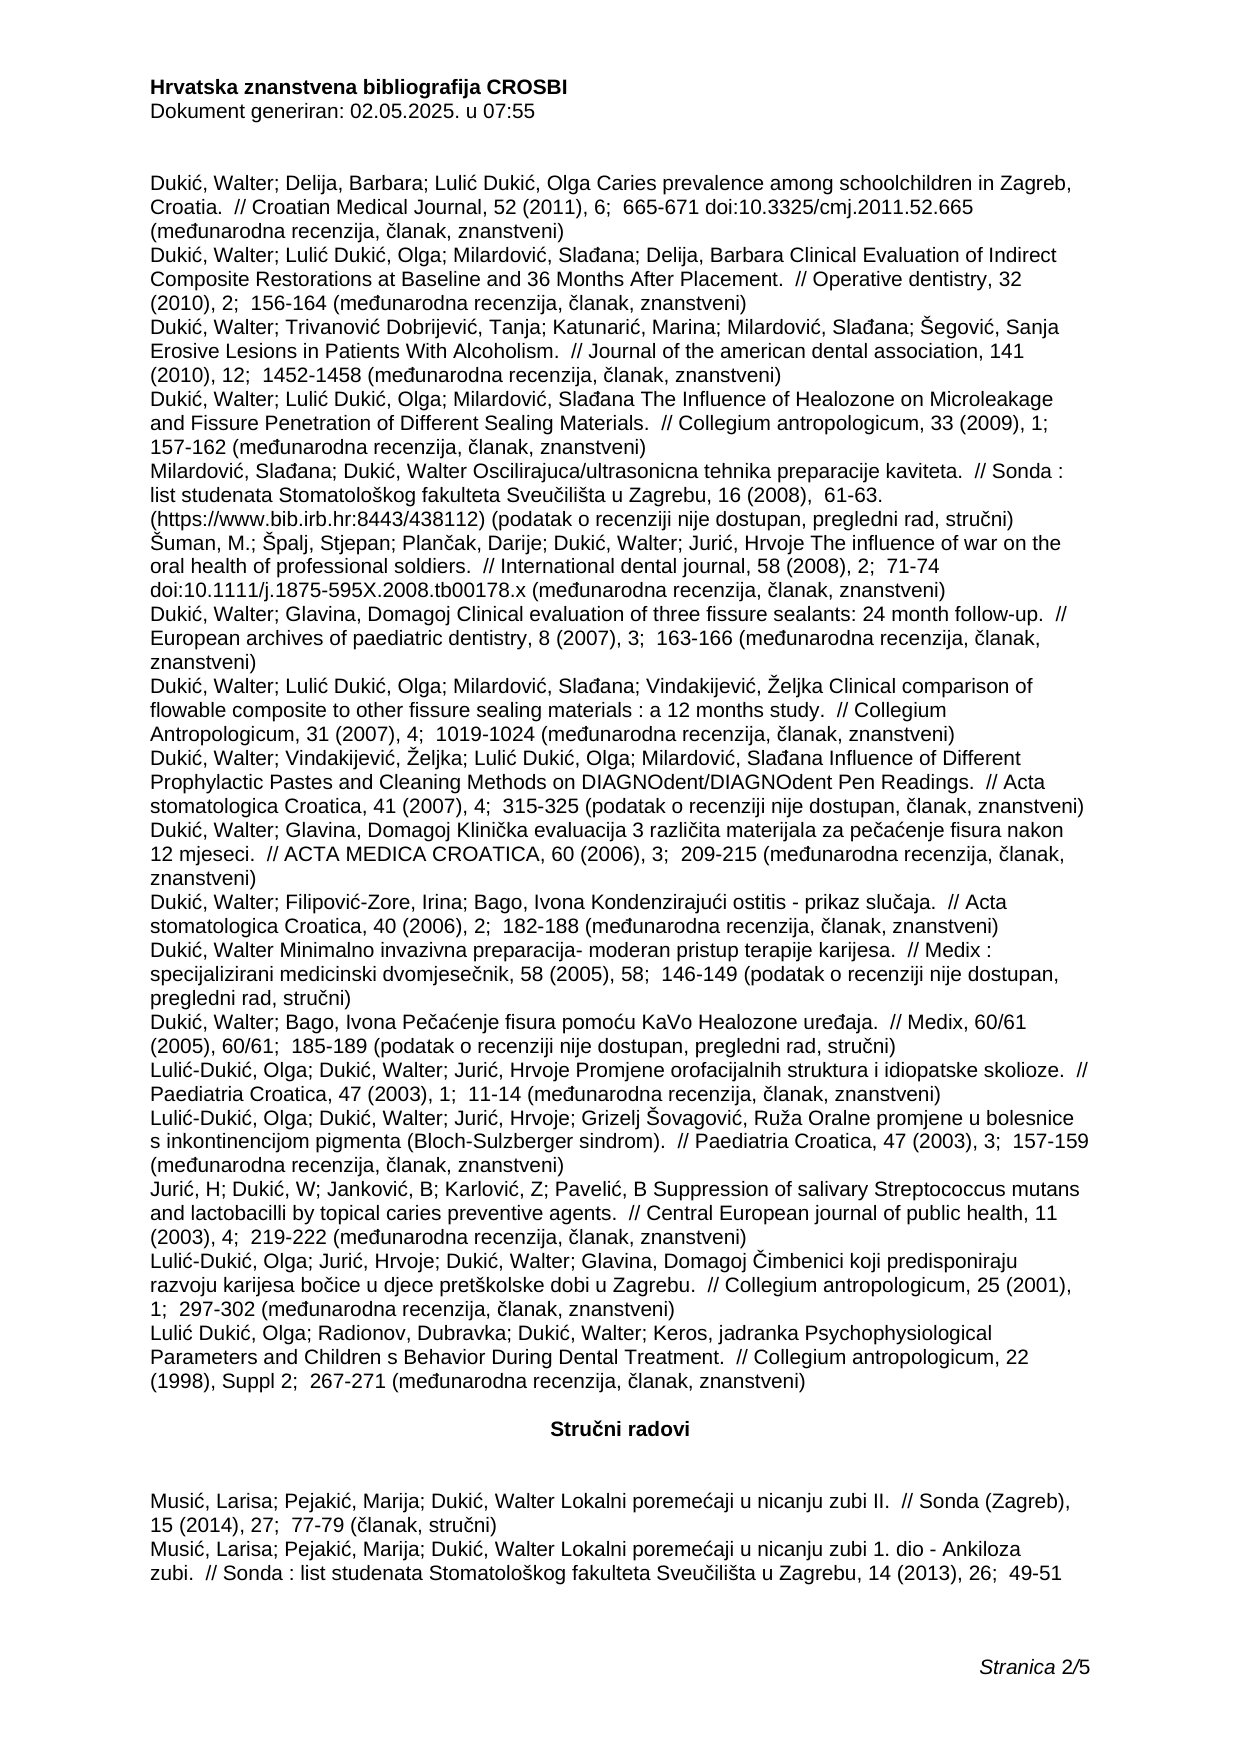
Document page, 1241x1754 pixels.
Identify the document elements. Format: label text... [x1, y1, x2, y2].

text Lulić-Dukić, Olga; Dukić, Walter; Jurić, Hrvoje [150, 1057, 1090, 1105]
text Lulić-Dukić, Olga; Jurić, Hrvoje; Dukić, Walter; Glavina, Domagoj [150, 1249, 1090, 1321]
text Lulić Dukić, Olga; Radionov, Dubravka; Dukić, Walter; Keros, jadranka [150, 1321, 1090, 1393]
subtitle Stručni radovi [150, 1417, 1090, 1441]
text Dukić, Walter; Glavina, Domagoj [150, 818, 1090, 890]
text Dukić, Walter; Glavina, Domagoj [150, 602, 1090, 674]
text Dukić, Walter [150, 938, 1090, 1009]
text Dukić, Walter; Lulić Dukić, Olga; Milardović, Slađana; Vindakijević, Željka [150, 674, 1090, 746]
text Jurić, H; Dukić, W; Janković, B; Karlović, Z; Pavelić, B [150, 1177, 1090, 1249]
text Dukić, Walter; Bago, Ivona [150, 1009, 1090, 1057]
text Dukić, Walter; Vindakijević, Željka; Lulić Dukić, Olga; Milardović, Slađana [150, 746, 1090, 818]
text Dukić, Walter; Lulić Dukić, Olga; Milardović, Slađana [150, 387, 1090, 458]
text Dukić, Walter; Filipović-Zore, Irina; Bago, Ivona [150, 890, 1090, 938]
text Lulić-Dukić, Olga; Dukić, Walter; Jurić, Hrvoje; Grizelj Šovagović, Ruža [150, 1105, 1090, 1177]
text Šuman, M.; Špalj, Stjepan; Plančak, Darije; Dukić, Walter; Jurić, Hrvoje [150, 530, 1090, 602]
text Dukić, Walter; Lulić Dukić, Olga; Milardović, Slađana; Delija, Barbara [150, 243, 1090, 315]
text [150, 1537, 1090, 1584]
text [150, 1489, 1090, 1537]
text Milardović, Slađana; Dukić, Walter [150, 458, 1090, 530]
text Dukić, Walter; Delija, Barbara; Lulić Dukić, Olga [150, 171, 1090, 243]
text Dukić, Walter; Trivanović Dobrijević, Tanja; Katunarić, Marina; Milardović, Slađana; Šegović, Sanja [150, 315, 1090, 387]
